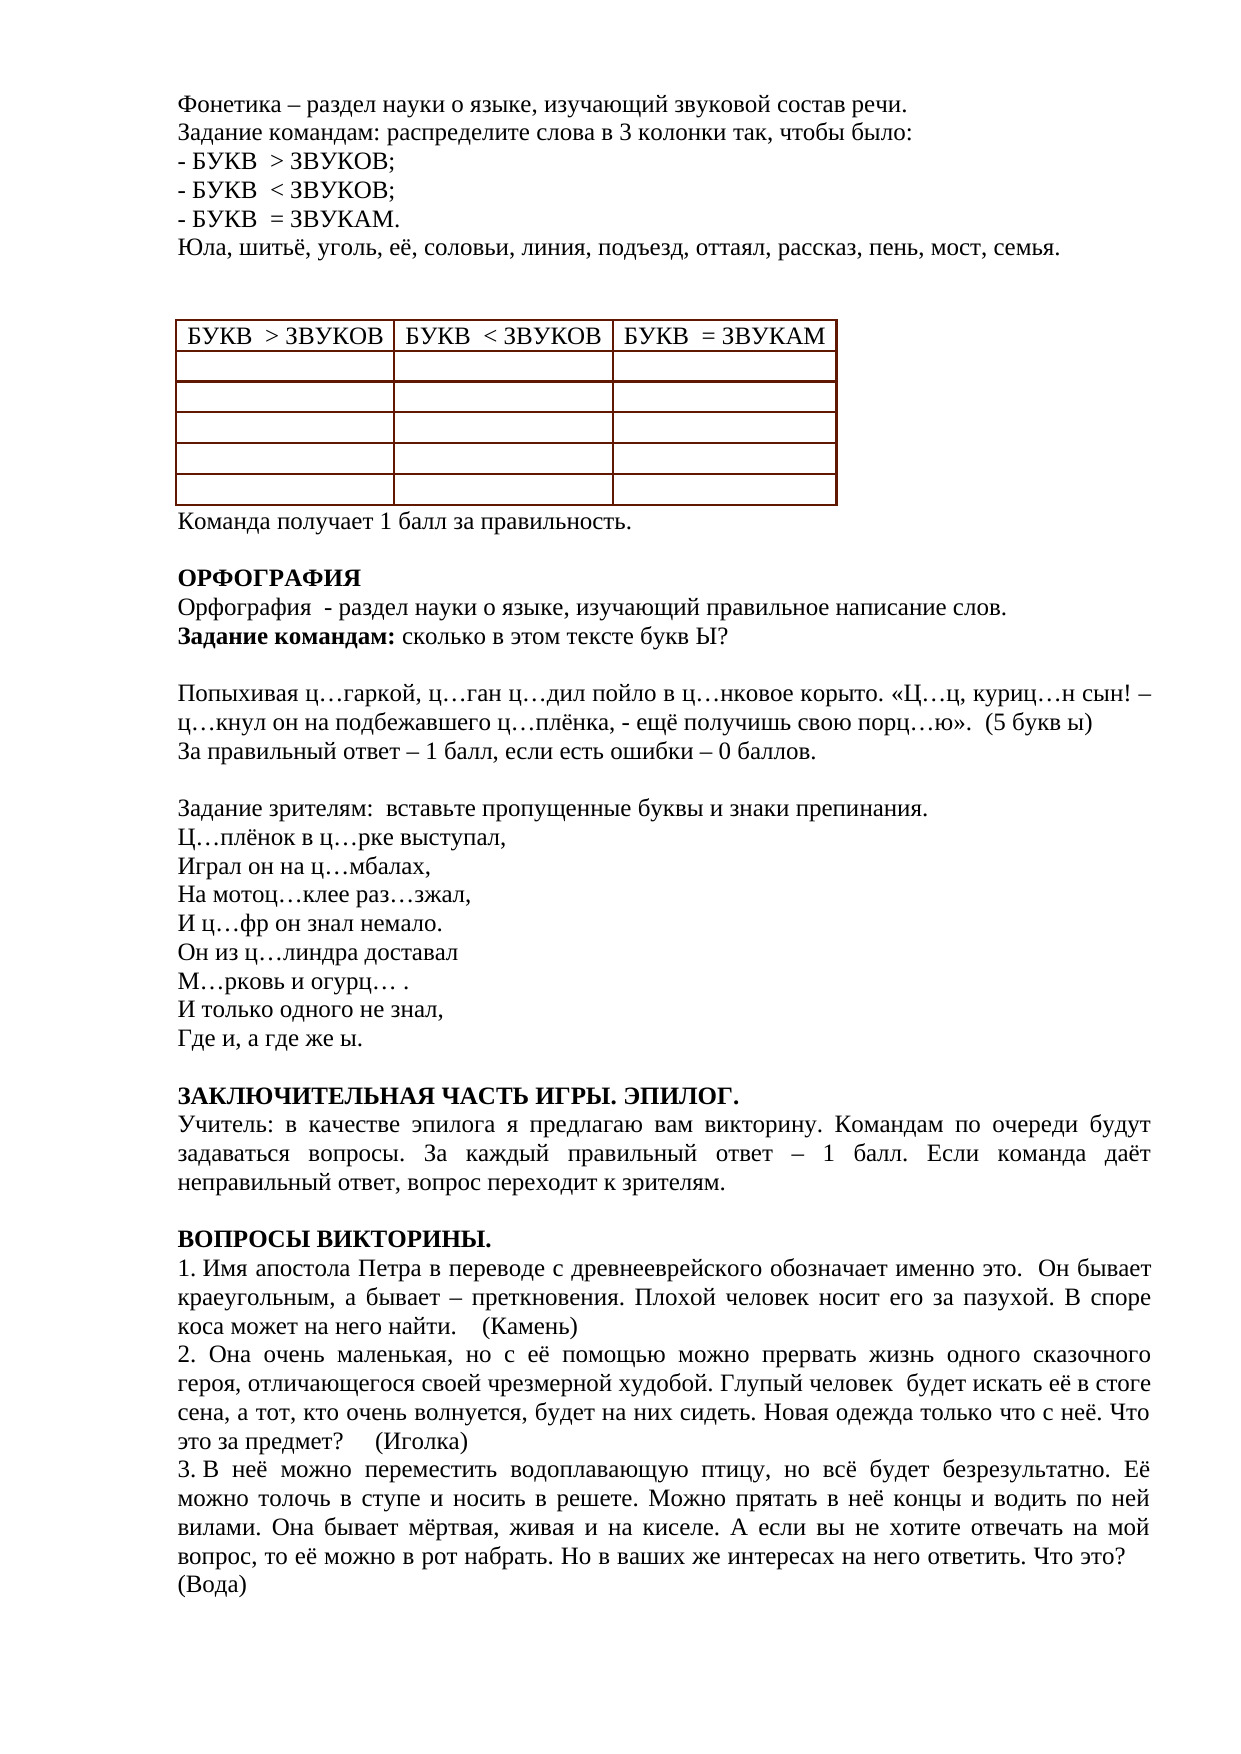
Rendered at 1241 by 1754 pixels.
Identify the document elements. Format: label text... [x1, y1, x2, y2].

text На мотоц…клее раз…зжал, [177, 879, 1152, 908]
text И ц…фр он знал немало. [177, 908, 1152, 937]
text Орфография - раздел науки о языке, изучающий правильное написание слов. [177, 592, 1152, 621]
text 2. Она очень маленькая, но с её помощью можно прервать жизнь одного сказочного героя, отличающегося своей чрезмерной худобой. Глупый человек будет искать её в стоге сена, а тот, кто очень волнуется, будет на них сидеть. Новая одежда только что с неё. Что это за предмет? (Иголка) [177, 1339, 1152, 1454]
table_cell [177, 413, 393, 442]
text Играл он на ц…мбалах, [177, 851, 1152, 879]
table_cell [177, 383, 393, 411]
table_cell [614, 444, 835, 473]
table_cell [177, 352, 393, 380]
table_cell [395, 383, 612, 411]
text Юла, шитьё, уголь, её, соловьи, линия, подъезд, оттаял, рассказ, пень, мост, семья. [177, 232, 1152, 261]
table_cell [614, 383, 835, 411]
text ОРФОГРАФИЯ [177, 563, 1152, 592]
text М…рковь и огурц… . [177, 966, 1152, 994]
table_cell [177, 444, 393, 473]
text Задание зрителям: вставьте пропущенные буквы и знаки препинания. [177, 793, 1152, 822]
text 3. В неё можно переместить водоплавающую птицу, но всё будет безрезультатно. Её можно толочь в ступе и носить в решете. Можно прятать в неё концы и водить по ней вилами. Она бывает мёртвая, живая и на киселе. А если вы не хотите отвечать на мой вопрос, то её можно в рот набрать. Но в ваших же интересах на него ответить. Что это? (Вода) [177, 1454, 1152, 1598]
text - БУКВ = ЗВУКАМ. [177, 204, 1152, 232]
table_cell [395, 475, 612, 504]
text Учитель: в качестве эпилога я предлагаю вам викторину. Командам по очереди будут задаваться вопросы. За каждый правильный ответ – 1 балл. Если команда даёт неправильный ответ, вопрос переходит к зрителям. [177, 1109, 1152, 1196]
text Задание командам: сколько в этом тексте букв Ы? [177, 621, 1152, 649]
text - БУКВ < ЗВУКОВ; [177, 175, 1152, 204]
text Попыхивая ц…гаркой, ц…ган ц…дил пойло в ц…нковое корыто. «Ц…ц, куриц…н сын! – ц…кнул он на подбежавшего ц…плёнка, - ещё получишь свою порц…ю». (5 букв ы) [177, 678, 1152, 736]
text За правильный ответ – 1 балл, если есть ошибки – 0 баллов. [177, 736, 1152, 764]
table_cell [395, 352, 612, 380]
text Команда получает 1 балл за правильность. [177, 506, 1152, 534]
text Фонетика – раздел науки о языке, изучающий звуковой состав речи. [177, 89, 1152, 117]
table_cell [395, 413, 612, 442]
table_cell [614, 475, 835, 504]
text Он из ц…линдра доставал [177, 937, 1152, 966]
text 1. Имя апостола Петра в переводе с древнееврейского обозначает именно это. Он бывает краеугольным, а бывает – преткновения. Плохой человек носит его за пазухой. В споре коса может на него найти. (Камень) [177, 1253, 1152, 1339]
text Ц…плёнок в ц…рке выступал, [177, 822, 1152, 851]
text ВОПРОСЫ ВИКТОРИНЫ. [177, 1224, 1152, 1253]
text Где и, а где же ы. [177, 1023, 1152, 1052]
text И только одного не знал, [177, 994, 1152, 1023]
table_cell [395, 444, 612, 473]
text Задание командам: распределите слова в 3 колонки так, чтобы было: [177, 117, 1152, 146]
text ЗАКЛЮЧИТЕЛЬНАЯ ЧАСТЬ ИГРЫ. ЭПИЛОГ. [177, 1081, 1152, 1109]
text - БУКВ > ЗВУКОВ; [177, 146, 1152, 175]
table_cell [614, 352, 835, 380]
table_header БУКВ < ЗВУКОВ [395, 321, 612, 349]
table_cell [614, 413, 835, 442]
table_cell [177, 475, 393, 504]
table_header БУКВ = ЗВУКАМ [614, 321, 835, 349]
table_header БУКВ > ЗВУКОВ [177, 321, 393, 349]
